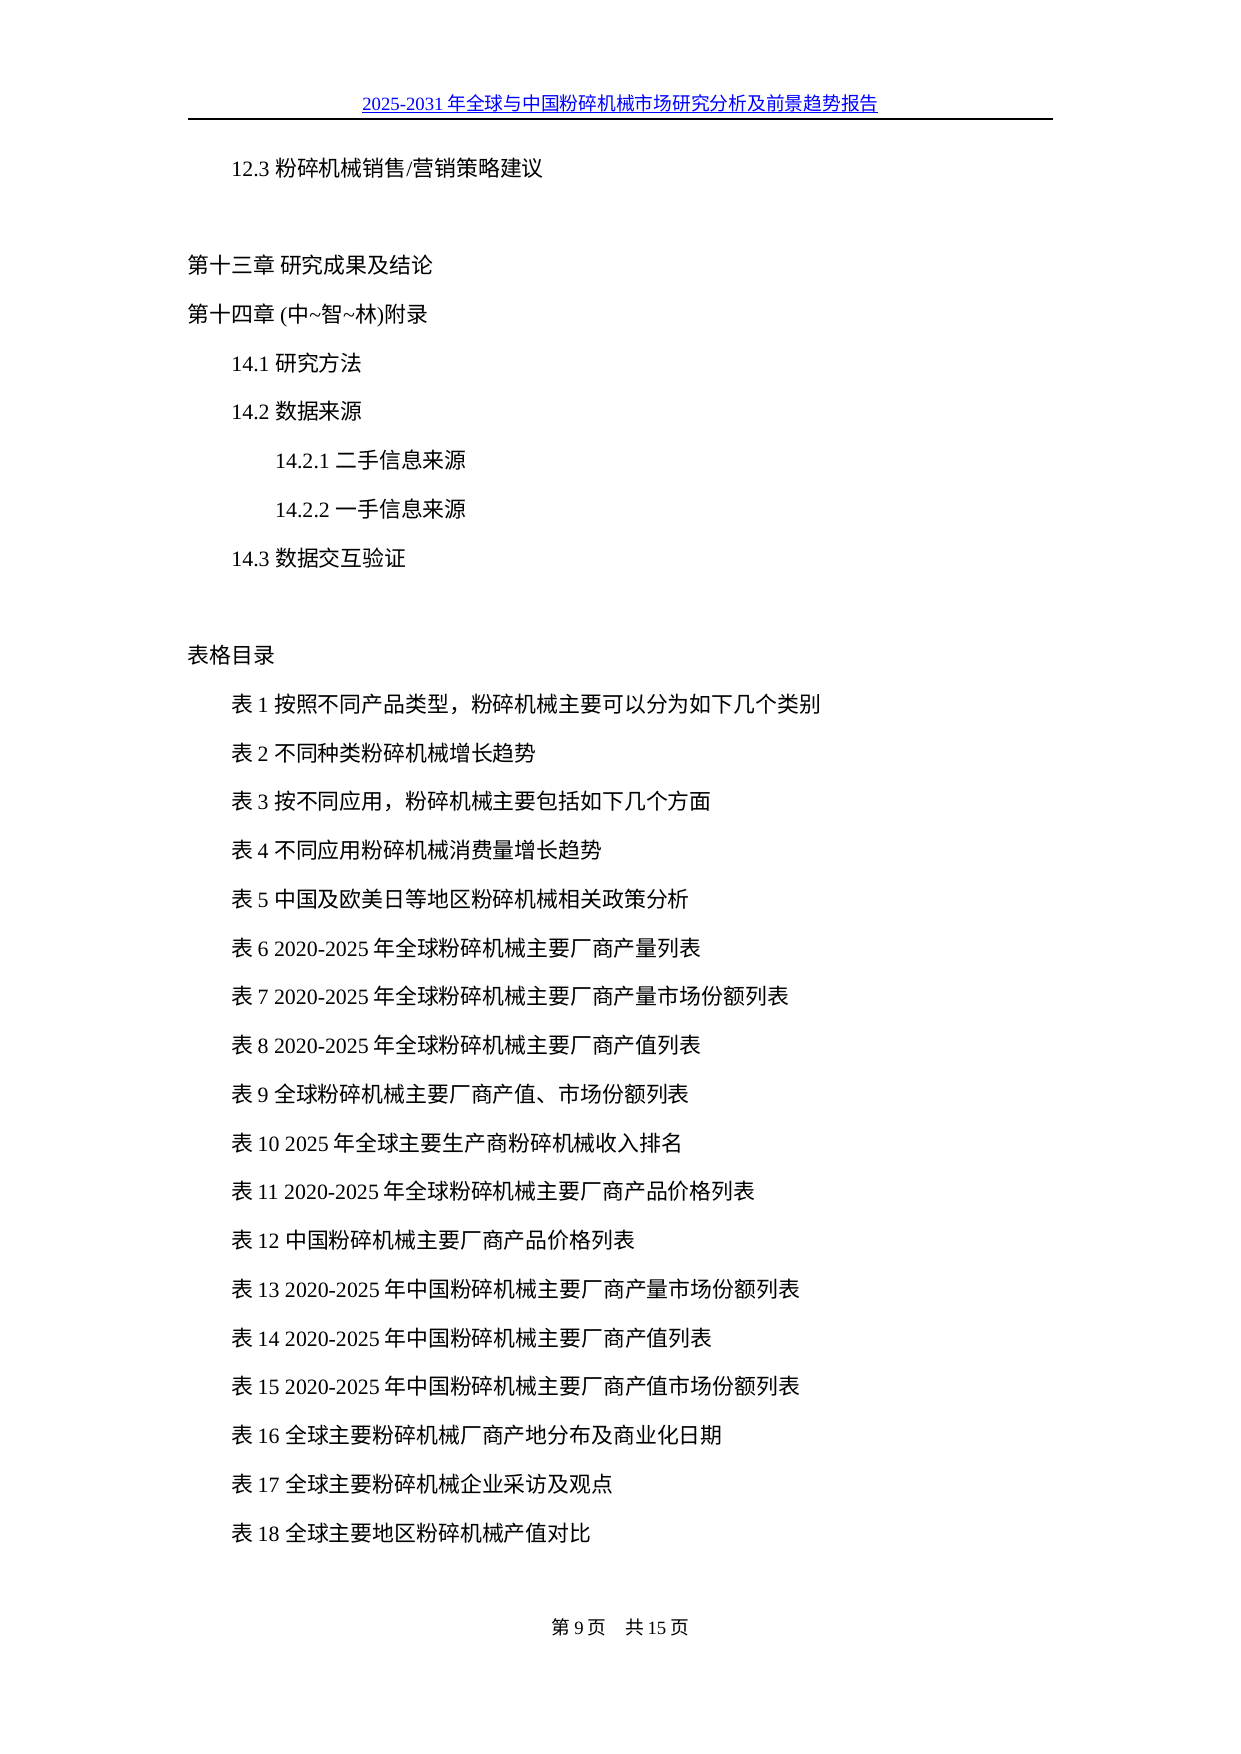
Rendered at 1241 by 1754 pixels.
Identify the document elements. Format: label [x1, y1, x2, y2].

text [187, 150, 1053, 1548]
